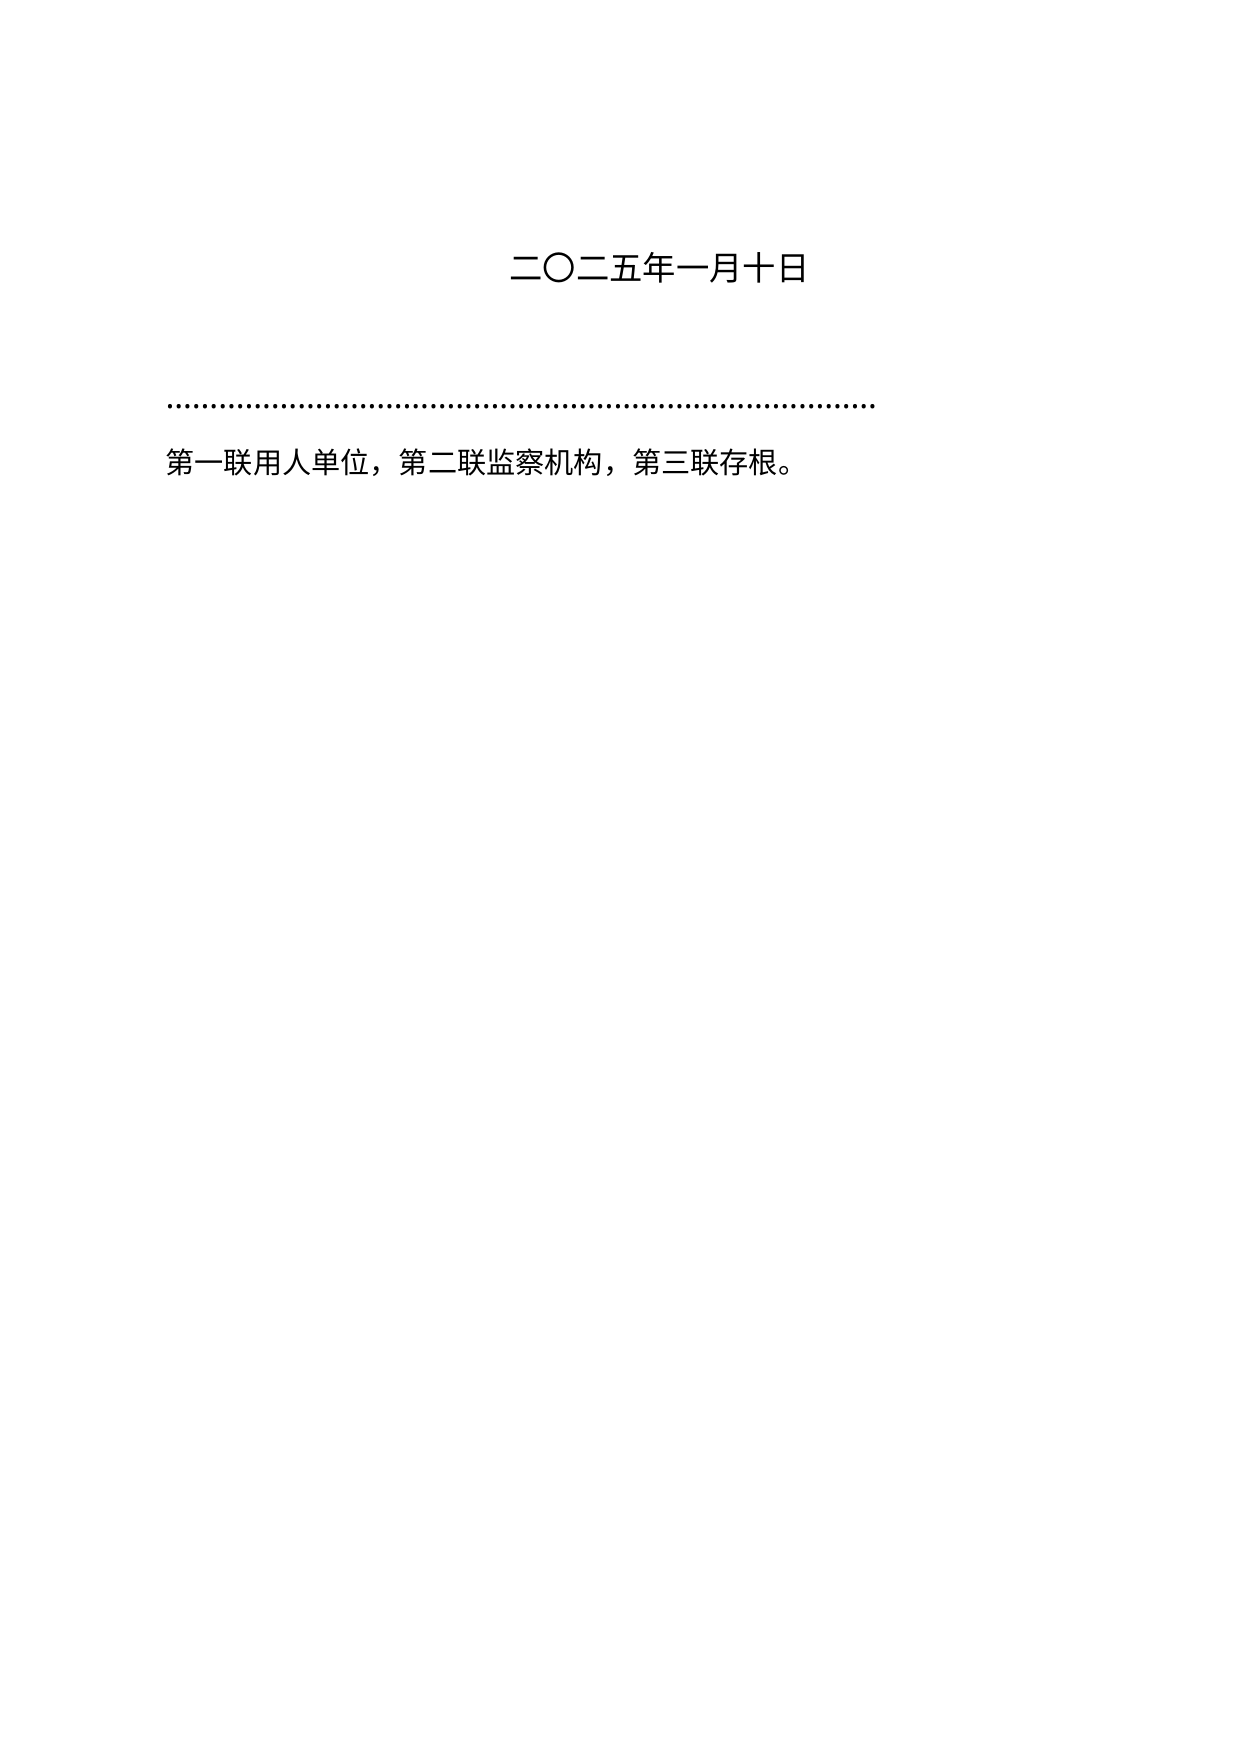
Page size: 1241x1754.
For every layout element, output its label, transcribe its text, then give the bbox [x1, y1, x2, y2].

text ……………………………………………………………………… [165, 363, 1087, 428]
text 二〇二五年一月十日 [165, 233, 1087, 298]
text 第一联用人单位，第二联监察机构，第三联存根。 [165, 428, 1087, 493]
